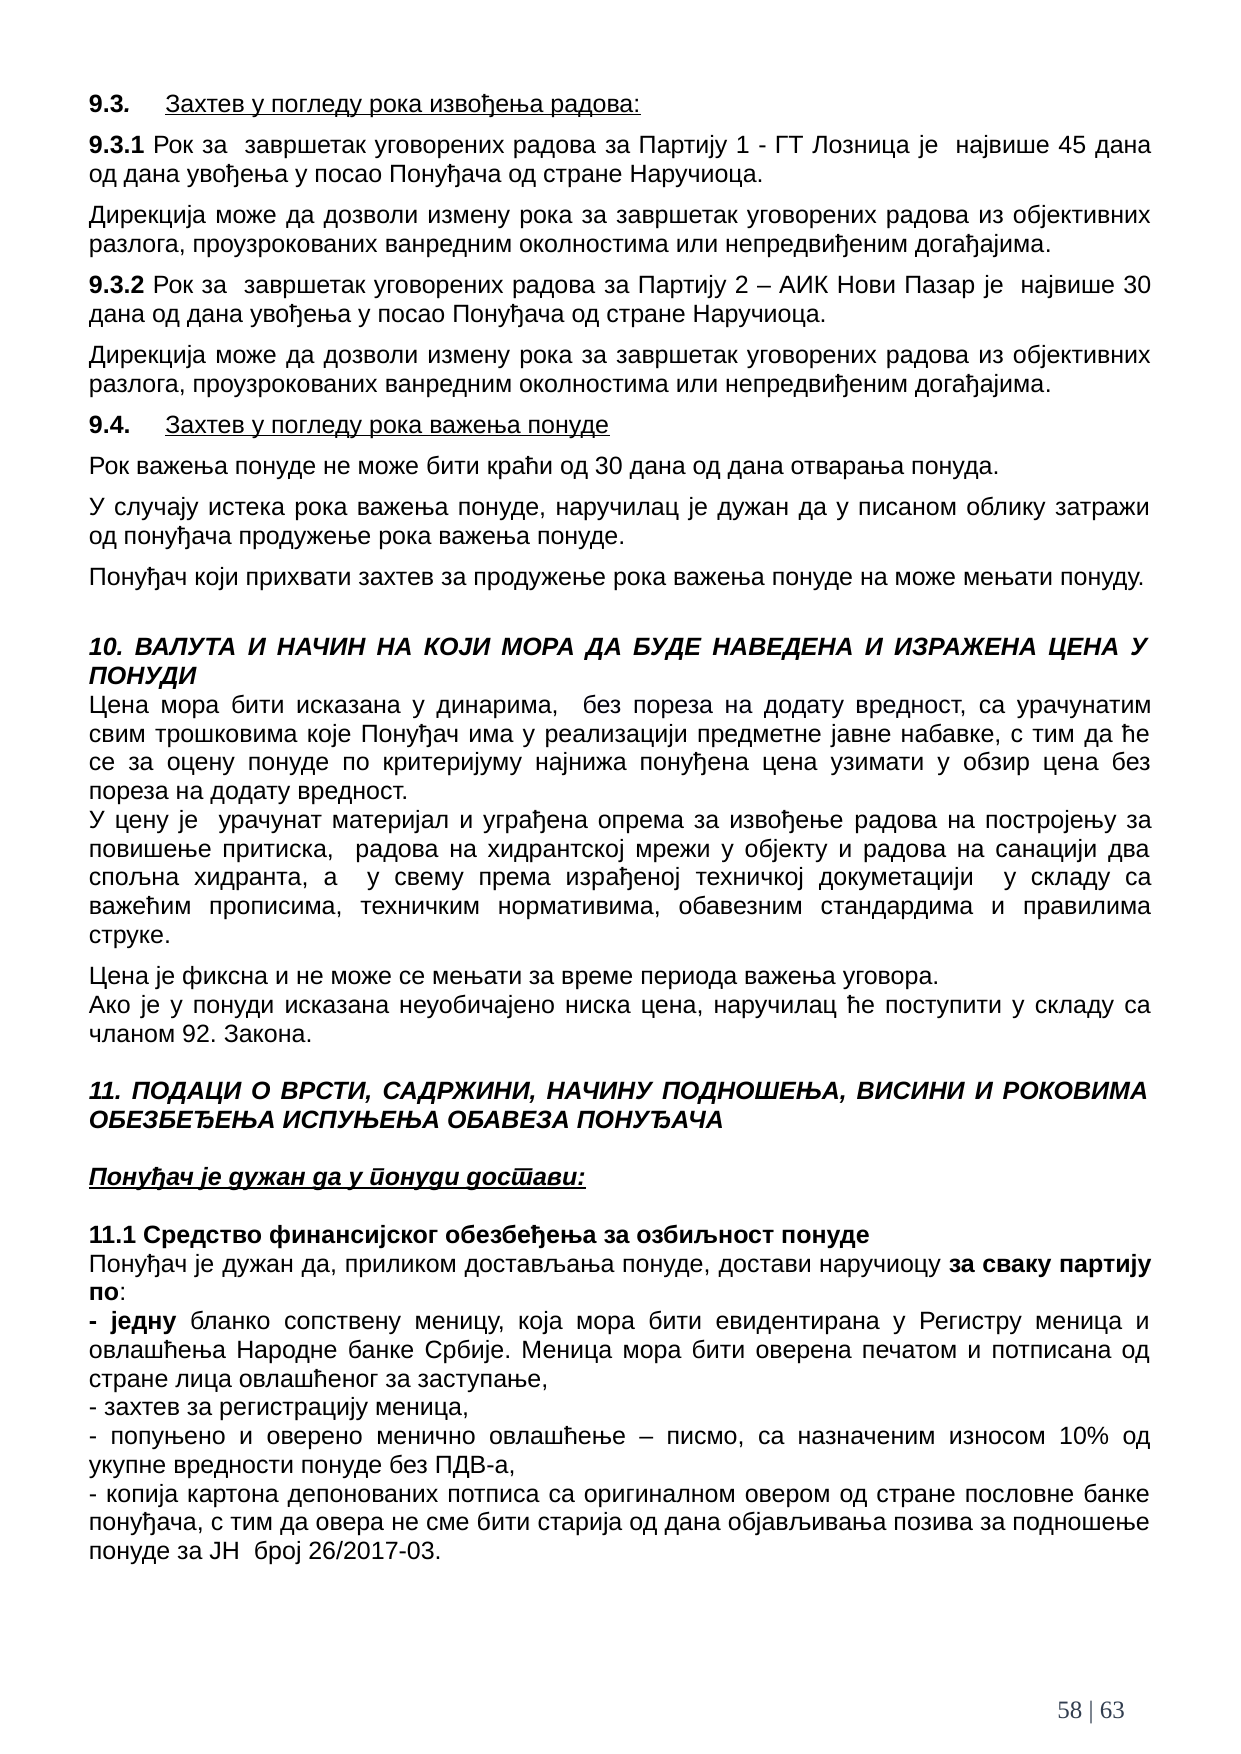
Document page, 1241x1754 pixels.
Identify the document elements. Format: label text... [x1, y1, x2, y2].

text - попуњено и оверено менично овлашћење – писмо, са назначеним износом 10% од укупне вредности понуде без ПДВ-а, [89, 1421, 1152, 1479]
text 9.3. Захтев у погледу рока извођења радова: [89, 89, 1152, 117]
text Понуђач који прихвати захтев за продужење рока важења понуде на може мењати понуду. [89, 562, 1152, 591]
text 11.1 Средство финансијског обезбеђења за озбиљност понуде [89, 1220, 1152, 1249]
text У случају истека рока важења понуде, наручилац је дужан да у писаном облику затражи од понуђача продужење рока важења понуде. [89, 492, 1152, 550]
text 9.3.2 Рок за завршетак уговорених радова за Партију 2 – АИК Нови Пазар је највише 30 дана од дана увођења у посао Понуђача од стране Наручиоца. [89, 270, 1152, 327]
text Цена је фиксна и не може се мењати за време периода важења уговора. [89, 961, 1152, 990]
text Понуђач је дужан да, приликом достављања понуде, достави наручиоцу за сваку партију по: [89, 1249, 1152, 1306]
text - захтев за регистрацију меница, [89, 1392, 1152, 1421]
text Дирекција може да дозволи измену рока за завршетак уговорених радова из објективних разлога, проузрокованих ванредним околностима или непредвиђеним догађајима. [89, 200, 1152, 257]
text 10. ВАЛУТА И НАЧИН НА КОЈИ МОРА ДА БУДЕ НАВЕДЕНА И ИЗРАЖЕНА ЦЕНА У ПОНУДИ [89, 632, 1152, 690]
text У цену је урачунат материјал и уграђена опрема за извођење радова на постројењу за повишење притиска, радова на хидрантској мрежи у објекту и радова на санацији два спољна хидранта, а у свему према израђеној техничкој докуметацији у складу са важећим прописима, техничким нормативима, обавезним стандардима и правилима струке. [89, 805, 1152, 949]
text Ако је у понуди исказана неуобичајено ниска цена, наручилац ће поступити у складу са чланом 92. Закона. [89, 990, 1152, 1047]
text - копија картона депонованих потписа са оригиналном овером од стране пословне банке понуђача, с тим да овера не сме бити старија од дана објављивања позива за подношење понуде за ЈН број 26/2017-03. [89, 1479, 1152, 1565]
text 9.4. Захтев у погледу рока важења понуде [89, 410, 1152, 439]
text Цена мора бити исказана у динарима, без пореза на додату вредност, са урачунатим свим трошковима које Понуђач има у реализацији предметне јавне набавке, с тим да ће се за оцену понуде по критеријуму најнижа понуђена цена узимати у обзир цена без пореза на додату вредност. [89, 690, 1152, 805]
text Рок важења понуде не може бити краћи од 30 дана од дана отварања понуда. [89, 451, 1152, 480]
text - једну бланко сопствену меницу, која мора бити евидентирана у Регистру меница и овлашћења Народне банке Србије. Меница мора бити оверена печатом и потписана од стране лица овлашћеног за заступање, [89, 1306, 1152, 1392]
text Дирекција може да дозволи измену рока за завршетак уговорених радова из објективних разлога, проузрокованих ванредним околностима или непредвиђеним догађајима. [89, 340, 1152, 397]
text Понуђач је дужан да у понуди достави: [89, 1162, 1152, 1191]
text 11. ПОДАЦИ О ВРСТИ, САДРЖИНИ, НАЧИНУ ПОДНОШЕЊА, ВИСИНИ И РОКОВИМА ОБЕЗБЕЂЕЊА ИСПУЊЕЊА ОБАВЕЗА ПОНУЂАЧА [89, 1076, 1152, 1134]
text 9.3.1 Рок за завршетак уговорених радова за Партију 1 - ГТ Лозница је највише 45 дана од дана увођења у посао Понуђача од стране Наручиоца. [89, 130, 1152, 187]
